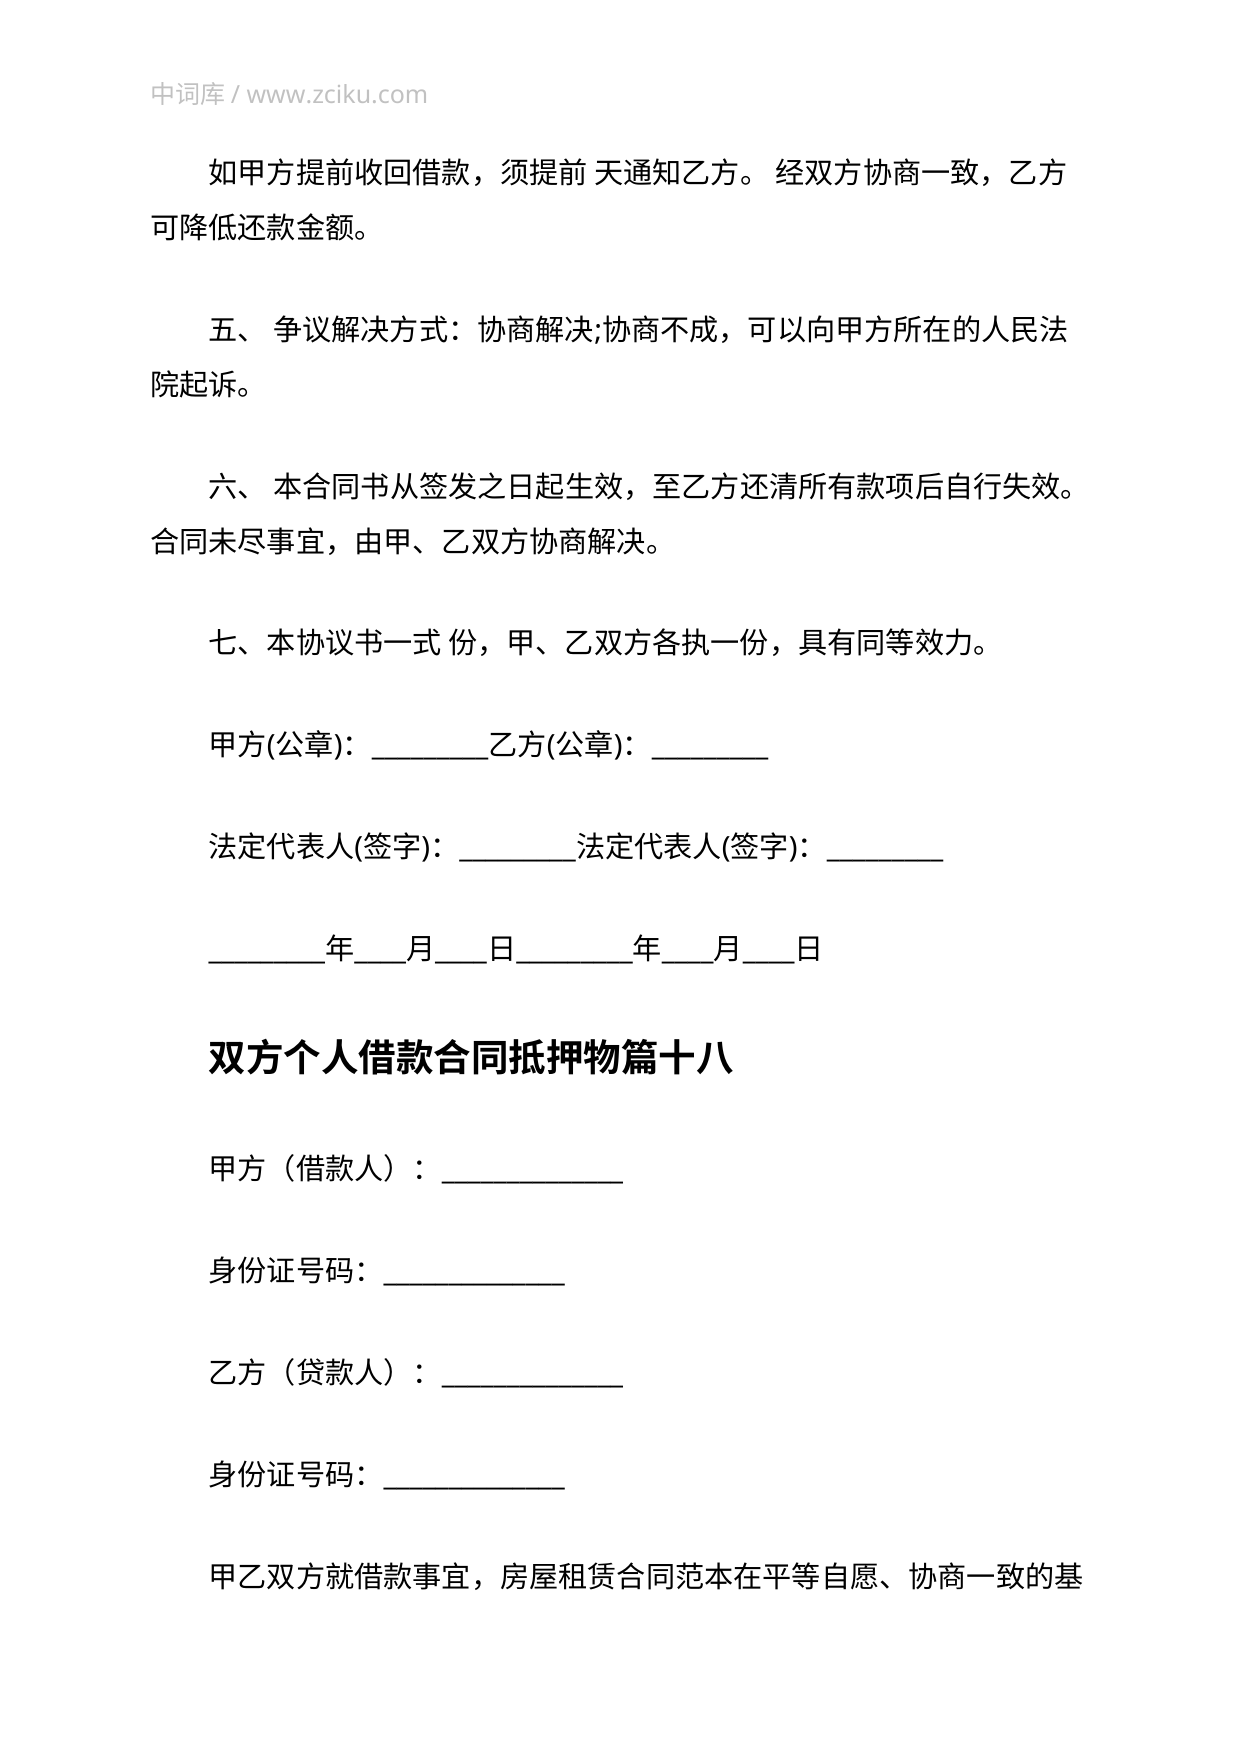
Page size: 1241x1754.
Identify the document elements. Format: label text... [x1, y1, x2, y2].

text 五、 争议解决方式：协商解决;协商不成，可以向甲方所在的人民法院起诉。 [150, 307, 1090, 404]
text 身份证号码：______________ [150, 1247, 1090, 1289]
text 六、 本合同书从签发之日起生效，至乙方还清所有款项后自行失效。 合同未尽事宜，由甲、乙双方协商解决。 [150, 463, 1090, 561]
text 甲方（借款人）：______________ [150, 1145, 1090, 1188]
text 乙方（贷款人）：______________ [150, 1349, 1090, 1392]
text 双方个人借款合同抵押物篇十八 [150, 1028, 1090, 1082]
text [150, 1553, 1090, 1595]
text _________年____月____日_________年____月____日 [150, 926, 1090, 968]
text 如甲方提前收回借款，须提前 天通知乙方。 经双方协商一致，乙方可降低还款金额。 [150, 150, 1090, 247]
text 七、本协议书一式 份，甲、乙双方各执一份，具有同等效力。 [150, 620, 1090, 662]
text 身份证号码：______________ [150, 1451, 1090, 1493]
text 甲方(公章)：_________乙方(公章)：_________ [150, 722, 1090, 764]
text 法定代表人(签字)：_________法定代表人(签字)：_________ [150, 824, 1090, 866]
